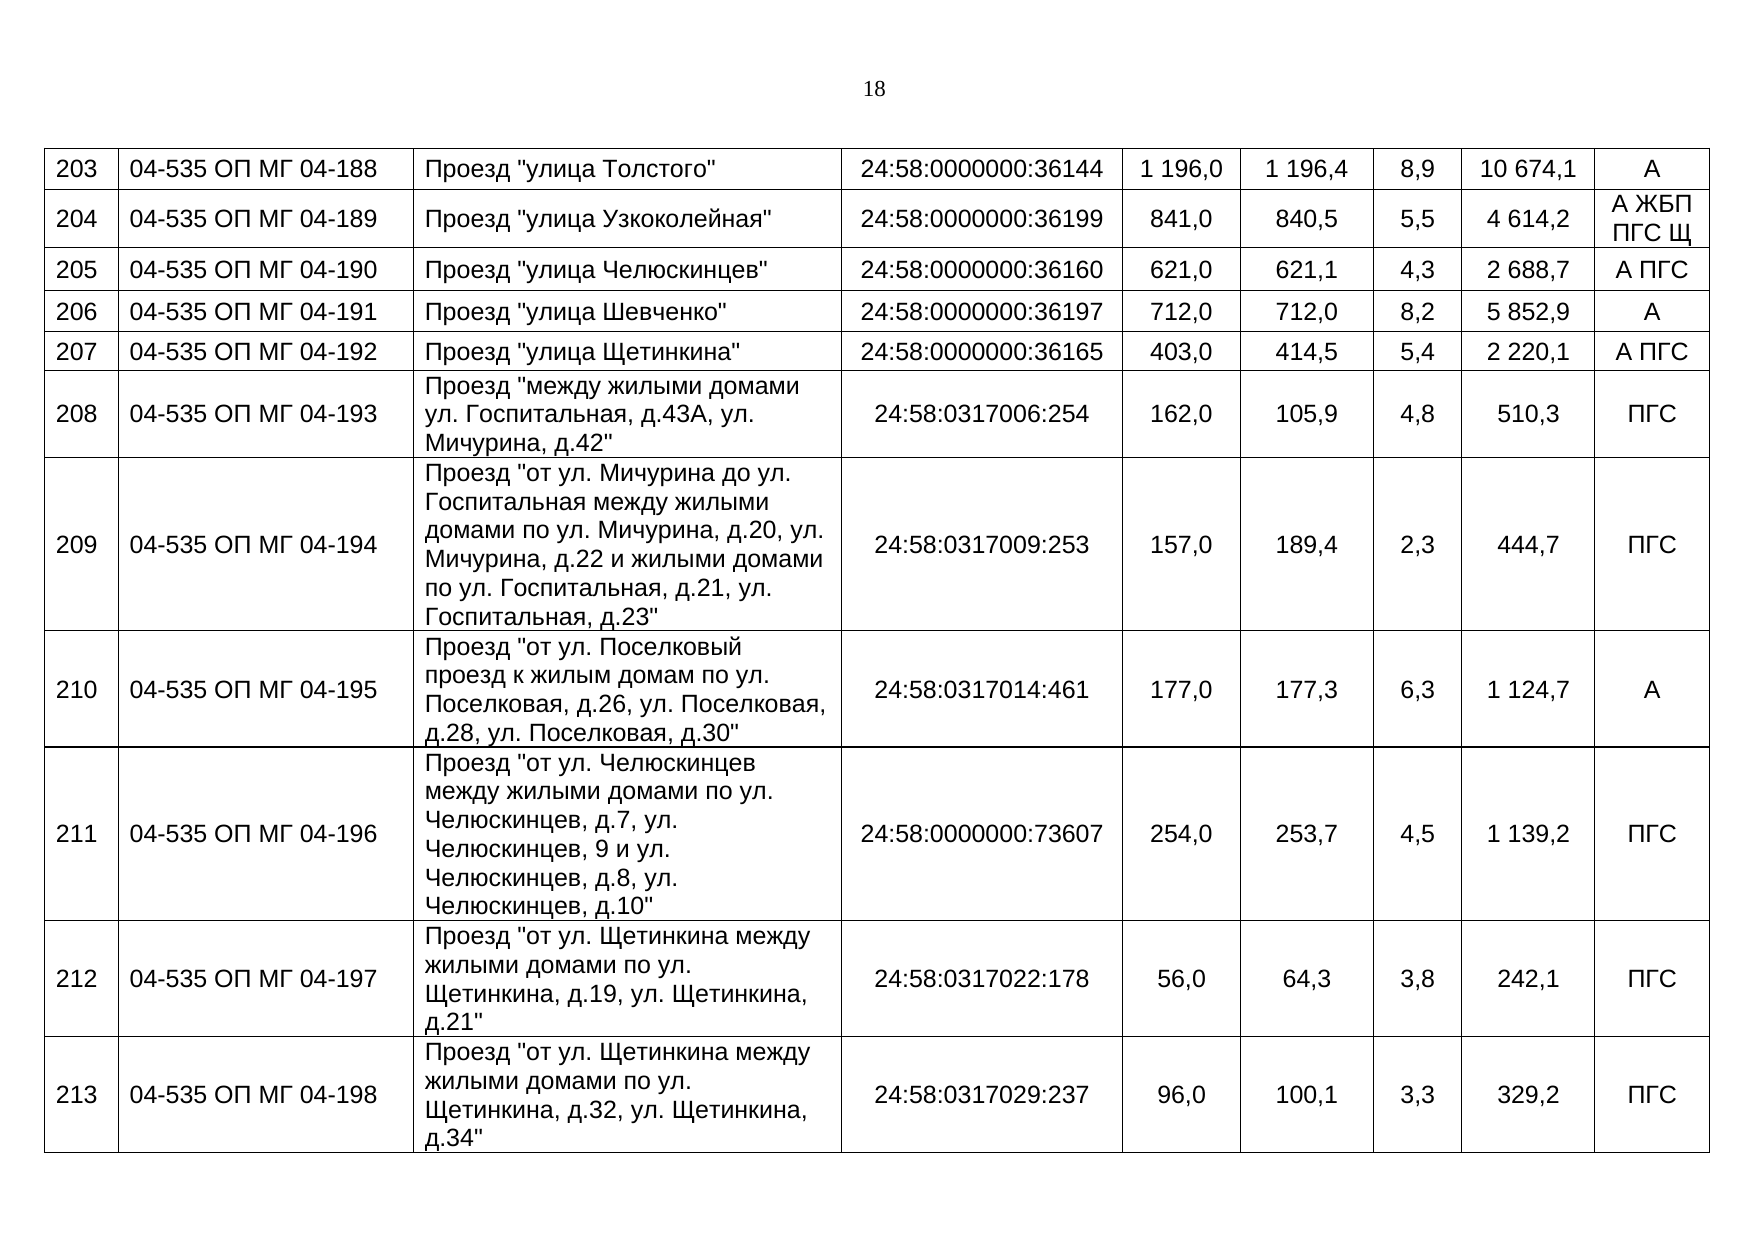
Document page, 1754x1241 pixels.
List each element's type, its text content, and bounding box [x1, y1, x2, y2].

table_cell ПГС [1595, 371, 1709, 457]
table_cell 04-535 ОП МГ 04-197 [119, 921, 413, 1036]
table_cell 4,8 [1374, 371, 1461, 457]
table_cell Проезд "между жилыми домами ул. Госпитальная, д.43А, ул. Мичурина, д.42" [414, 371, 841, 457]
table_cell 212 [45, 921, 118, 1036]
table_cell 64,3 [1241, 921, 1373, 1036]
table_cell 2 220,1 [1462, 332, 1594, 369]
table_cell 100,1 [1241, 1037, 1373, 1152]
table_cell 162,0 [1123, 371, 1240, 457]
table_cell 1 196,0 [1123, 149, 1240, 188]
table_cell 105,9 [1241, 371, 1373, 457]
table_cell 209 [45, 458, 118, 630]
table_cell 510,3 [1462, 371, 1594, 457]
table_cell 8,2 [1374, 291, 1461, 331]
table_cell 213 [45, 1037, 118, 1152]
table_cell Проезд "улица Толстого" [414, 149, 841, 188]
table_cell 04-535 ОП МГ 04-188 [119, 149, 413, 188]
table_cell Проезд "от ул. Щетинкина между жилыми домами по ул. Щетинкина, д.19, ул. Щетинкина, д.21" [414, 921, 841, 1036]
table_cell 6,3 [1374, 631, 1461, 746]
table_cell 177,3 [1241, 631, 1373, 746]
table_cell 211 [45, 748, 118, 920]
table_cell A [1595, 291, 1709, 331]
table_cell 2 688,7 [1462, 248, 1594, 290]
table_cell 5,5 [1374, 190, 1461, 247]
table_cell 177,0 [1123, 631, 1240, 746]
table_cell ПГС [1595, 458, 1709, 630]
table_cell A ПГС [1595, 248, 1709, 290]
table_cell 4 614,2 [1462, 190, 1594, 247]
table_cell 04-535 ОП МГ 04-194 [119, 458, 413, 630]
table_cell 4,3 [1374, 248, 1461, 290]
table_cell 253,7 [1241, 748, 1373, 920]
table_cell 04-535 ОП МГ 04-191 [119, 291, 413, 331]
table_cell 621,1 [1241, 248, 1373, 290]
table_cell 96,0 [1123, 1037, 1240, 1152]
table_cell 207 [45, 332, 118, 369]
table_cell 24:58:0317029:237 [842, 1037, 1122, 1152]
table_cell 242,1 [1462, 921, 1594, 1036]
table_cell 414,5 [1241, 332, 1373, 369]
table_cell 1 139,2 [1462, 748, 1594, 920]
table_cell Проезд "от ул. Челюскинцев между жилыми домами по ул. Челюскинцев, д.7, ул. Челюскинцев, 9 и ул. Челюскинцев, д.8, ул. Челюскинцев, д.10" [414, 748, 841, 920]
table_cell 5 852,9 [1462, 291, 1594, 331]
table_cell 24:58:0000000:36197 [842, 291, 1122, 331]
table_cell 208 [45, 371, 118, 457]
table_cell 24:58:0317006:254 [842, 371, 1122, 457]
table_cell 4,5 [1374, 748, 1461, 920]
table_cell 841,0 [1123, 190, 1240, 247]
table_cell 24:58:0000000:36144 [842, 149, 1122, 188]
table_cell 3,8 [1374, 921, 1461, 1036]
table_cell 8,9 [1374, 149, 1461, 188]
table_cell 621,0 [1123, 248, 1240, 290]
table_cell 5,4 [1374, 332, 1461, 369]
table_cell 24:58:0317014:461 [842, 631, 1122, 746]
table_cell 56,0 [1123, 921, 1240, 1036]
table_cell 04-535 ОП МГ 04-190 [119, 248, 413, 290]
table_cell ПГС [1595, 1037, 1709, 1152]
table_cell 840,5 [1241, 190, 1373, 247]
table_cell ПГС [1595, 748, 1709, 920]
table_cell 712,0 [1241, 291, 1373, 331]
table_cell Проезд "от ул. Мичурина до ул. Госпитальная между жилыми домами по ул. Мичурина, д.20, ул. Мичурина, д.22 и жилыми домами по ул. Госпитальная, д.21, ул. Госпитальная, д.23" [414, 458, 841, 630]
table_cell Проезд "улица Узкоколейная" [414, 190, 841, 247]
table_cell 403,0 [1123, 332, 1240, 369]
table_cell 329,2 [1462, 1037, 1594, 1152]
table_cell A ПГС [1595, 332, 1709, 369]
table_cell 3,3 [1374, 1037, 1461, 1152]
table_cell Проезд "улица Щетинкина" [414, 332, 841, 369]
table_cell 24:58:0317022:178 [842, 921, 1122, 1036]
table_cell A [1595, 149, 1709, 188]
table_cell 1 196,4 [1241, 149, 1373, 188]
table_cell A ЖБП ПГС Щ [1595, 190, 1709, 247]
table_cell 24:58:0000000:36160 [842, 248, 1122, 290]
table_cell 04-535 ОП МГ 04-198 [119, 1037, 413, 1152]
table_cell 189,4 [1241, 458, 1373, 630]
table_cell 04-535 ОП МГ 04-195 [119, 631, 413, 746]
table_cell 203 [45, 149, 118, 188]
table_cell 24:58:0317009:253 [842, 458, 1122, 630]
table_cell 206 [45, 291, 118, 331]
table_cell 04-535 ОП МГ 04-192 [119, 332, 413, 369]
table_cell 04-535 ОП МГ 04-189 [119, 190, 413, 247]
table_cell 210 [45, 631, 118, 746]
table_cell 712,0 [1123, 291, 1240, 331]
table_cell 157,0 [1123, 458, 1240, 630]
table_cell Проезд "от ул. Поселковый проезд к жилым домам по ул. Поселковая, д.26, ул. Поселковая, д.28, ул. Поселковая, д.30" [414, 631, 841, 746]
table_cell 04-535 ОП МГ 04-193 [119, 371, 413, 457]
table_cell 24:58:0000000:36199 [842, 190, 1122, 247]
table_cell 204 [45, 190, 118, 247]
table_cell 2,3 [1374, 458, 1461, 630]
table_cell ПГС [1595, 921, 1709, 1036]
table_cell Проезд "улица Челюскинцев" [414, 248, 841, 290]
table_cell 24:58:0000000:36165 [842, 332, 1122, 369]
table_cell 10 674,1 [1462, 149, 1594, 188]
table_cell 254,0 [1123, 748, 1240, 920]
table_cell 24:58:0000000:73607 [842, 748, 1122, 920]
table_cell 444,7 [1462, 458, 1594, 630]
table_cell А [1595, 631, 1709, 746]
table_cell 04-535 ОП МГ 04-196 [119, 748, 413, 920]
table_cell 205 [45, 248, 118, 290]
table_cell Проезд "от ул. Щетинкина между жилыми домами по ул. Щетинкина, д.32, ул. Щетинкина, д.34" [414, 1037, 841, 1152]
table_cell 1 124,7 [1462, 631, 1594, 746]
table_cell Проезд "улица Шевченко" [414, 291, 841, 331]
